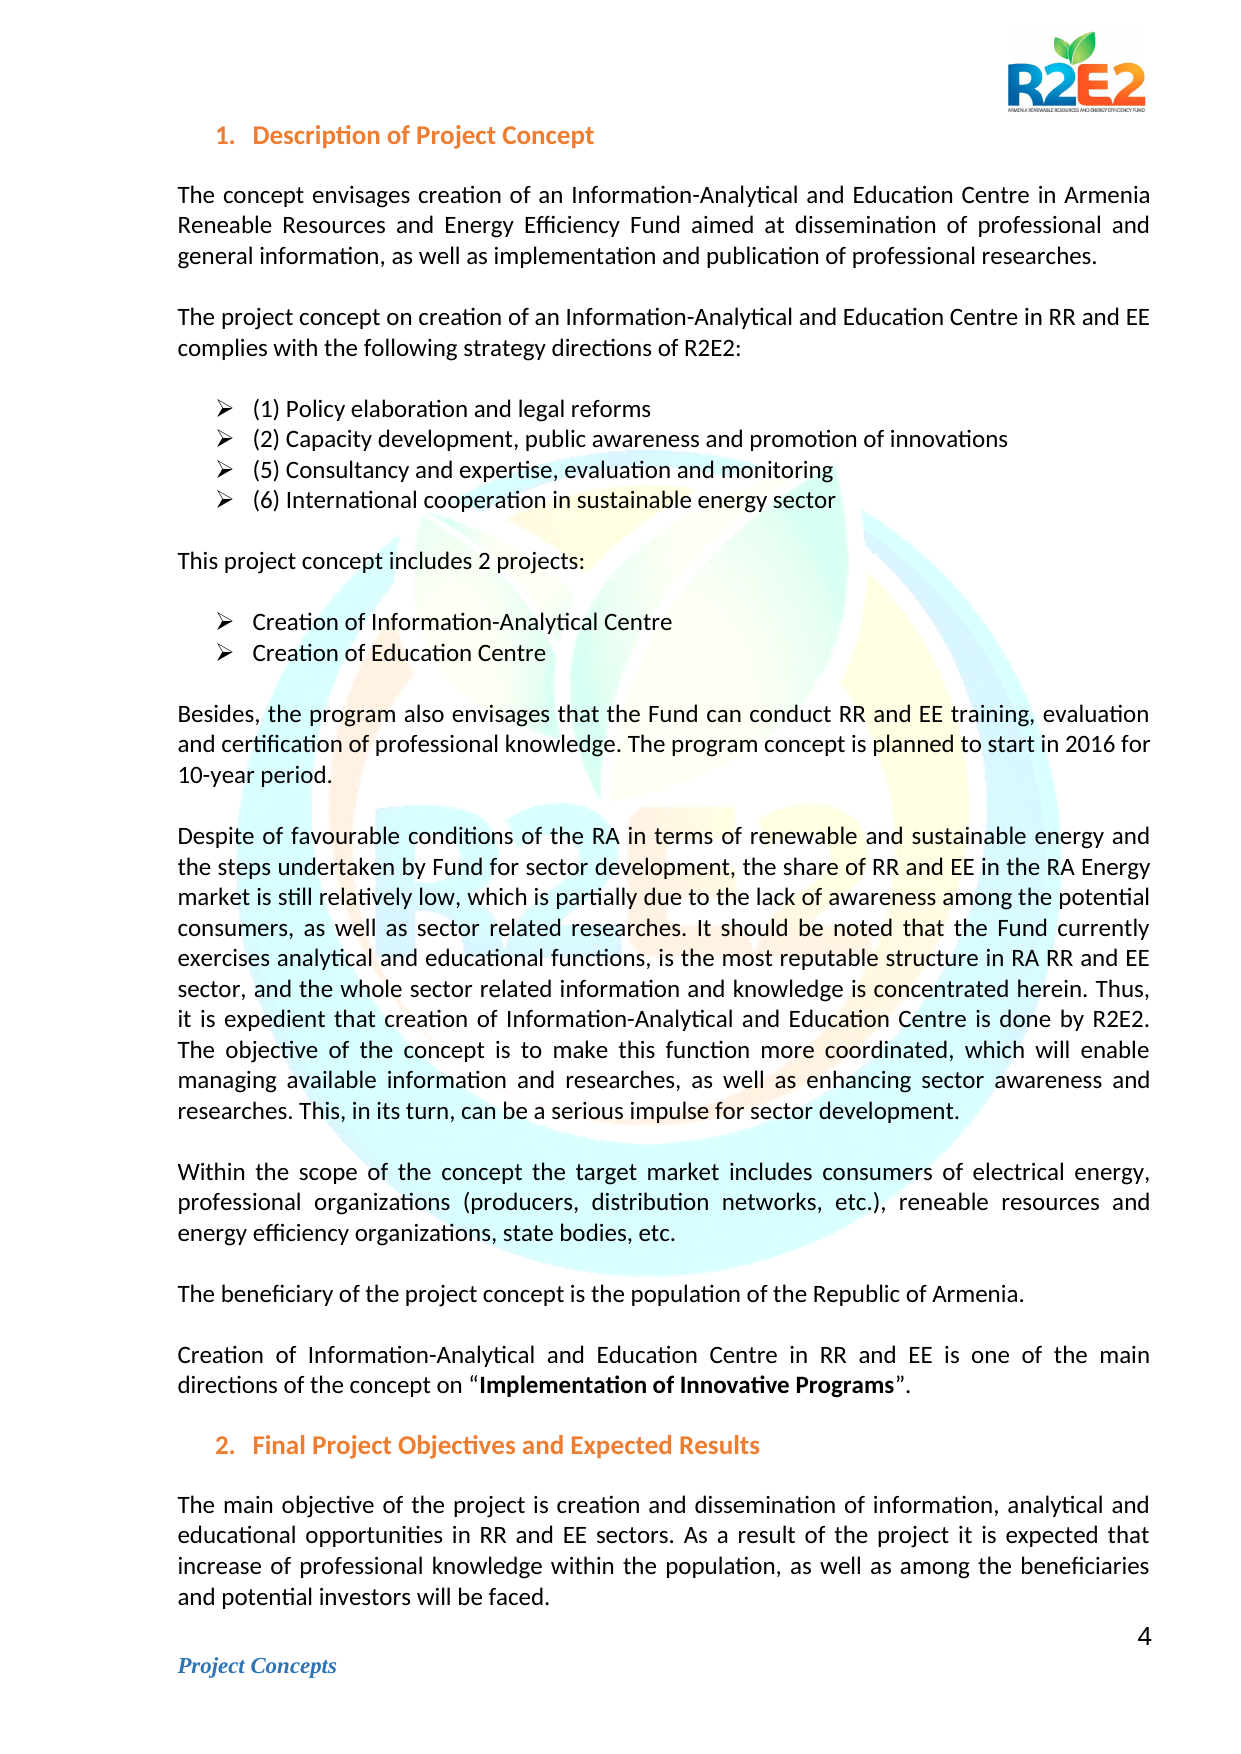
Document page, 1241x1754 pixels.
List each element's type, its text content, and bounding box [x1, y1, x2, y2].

list (2) Capacity development, public awareness and promotion of innovations [215, 423, 1152, 454]
text Within the scope of the concept the target market includes consumers of electrical energy, professional organizations (producers, distribution networks, etc.), reneable resources and energy efficiency organizations, state bodies, etc. [177, 1156, 1152, 1247]
text The concept envisages creation of an Information-Analytical and Education Centre in Armenia Reneable Resources and Energy Efficiency Fund aimed at dissemination of professional and general information, as well as implementation and publication of professional researches. [177, 179, 1152, 271]
picture [1007, 28, 1147, 115]
list (5) Consultancy and expertise, evaluation and monitoring [215, 454, 1152, 484]
text Creation of Information-Analytical and Education Centre in RR and EE is one of the main directions of the concept on “Implementation of Innovative Programs”. [177, 1339, 1152, 1400]
text The beneficiary of the project concept is the population of the Republic of Armenia. [177, 1278, 1152, 1308]
subtitle Final Project Objectives and Expected Results [215, 1428, 1152, 1461]
subtitle Description of Project Concept [215, 118, 1152, 151]
list (6) International cooperation in sustainable energy sector [215, 484, 1152, 515]
text The main objective of the project is creation and dissemination of information, analytical and educational opportunities in RR and EE sectors. As a result of the project it is expected that increase of professional knowledge within the population, as well as among the beneficiaries and potential investors will be faced. [177, 1489, 1152, 1611]
list (1) Policy elaboration and legal reforms [215, 393, 1152, 423]
list Creation of Information-Analytical Centre [215, 606, 1152, 637]
text Besides, the program also envisages that the Fund can conduct RR and EE training, evaluation and certification of professional knowledge. The program concept is planned to start in 2016 for 10-year period. [177, 698, 1152, 789]
list Creation of Education Centre [215, 637, 1152, 667]
text This project concept includes 2 projects: [177, 545, 1152, 576]
text The project concept on creation of an Information-Analytical and Education Centre in RR and EE complies with the following strategy directions of R2E2: [177, 301, 1152, 362]
text Despite of favourable conditions of the RA in terms of renewable and sustainable energy and the steps undertaken by Fund for sector development, the share of RR and EE in the RA Energy market is still relatively low, which is partially due to the lack of awareness among the potential consumers, as well as sector related researches. It should be noted that the Fund currently exercises analytical and educational functions, is the most reputable structure in RA RR and EE sector, and the whole sector related information and knowledge is concentrated herein. Thus, it is expedient that creation of Information-Analytical and Education Centre is done by R2E2. The objective of the concept is to make this function more coordinated, which will enable managing available information and researches, as well as enhancing sector awareness and researches. This, in its turn, can be a serious impulse for sector development. [177, 820, 1152, 1125]
